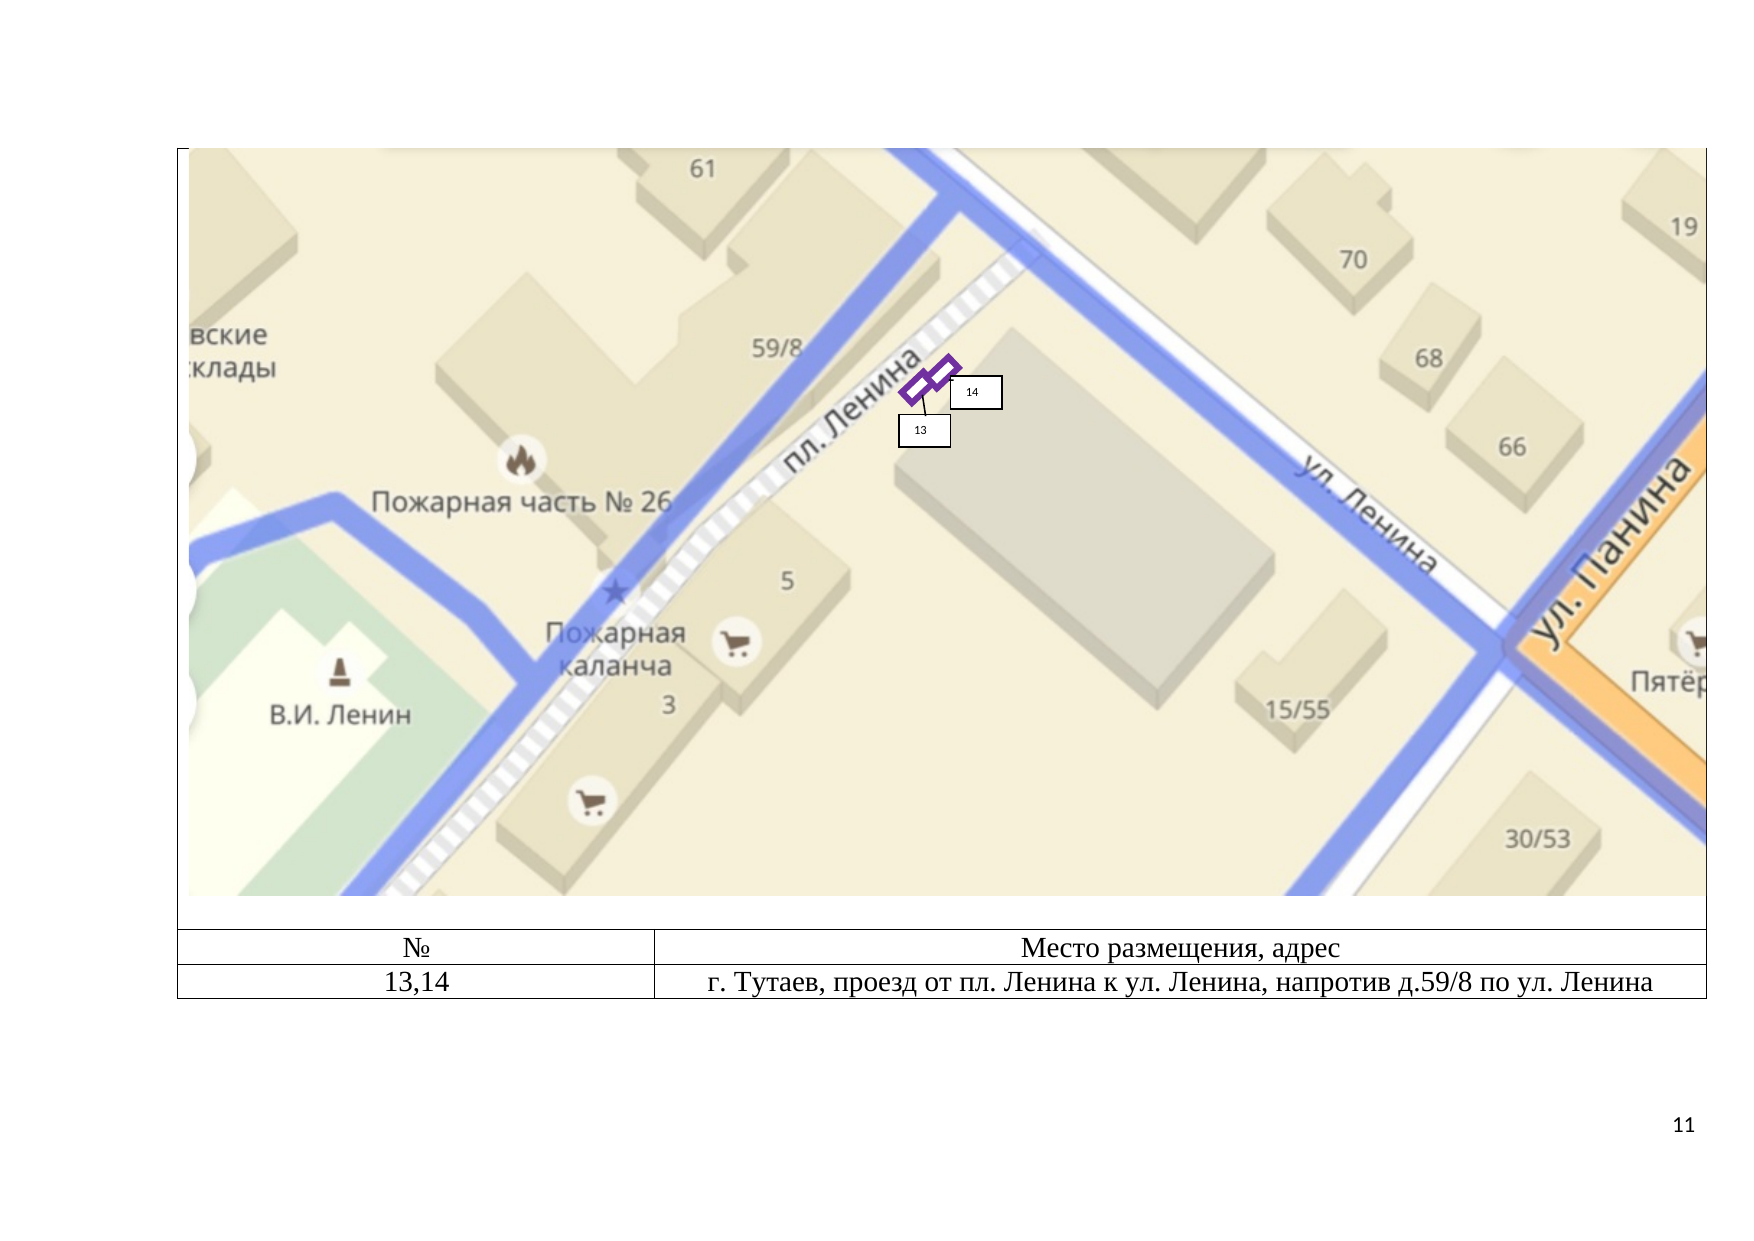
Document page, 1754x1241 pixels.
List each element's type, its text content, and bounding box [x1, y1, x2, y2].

picture [188, 148, 1707, 896]
table_cell Место размещения, адрес [655, 930, 1706, 963]
table_cell г. Тутаев, проезд от пл. Ленина к ул. Ленина, напротив д.59/8 по ул. Ленина [655, 965, 1706, 998]
table_header [178, 149, 1706, 929]
table_cell № [178, 930, 654, 963]
table_cell 13,14 [178, 965, 654, 998]
